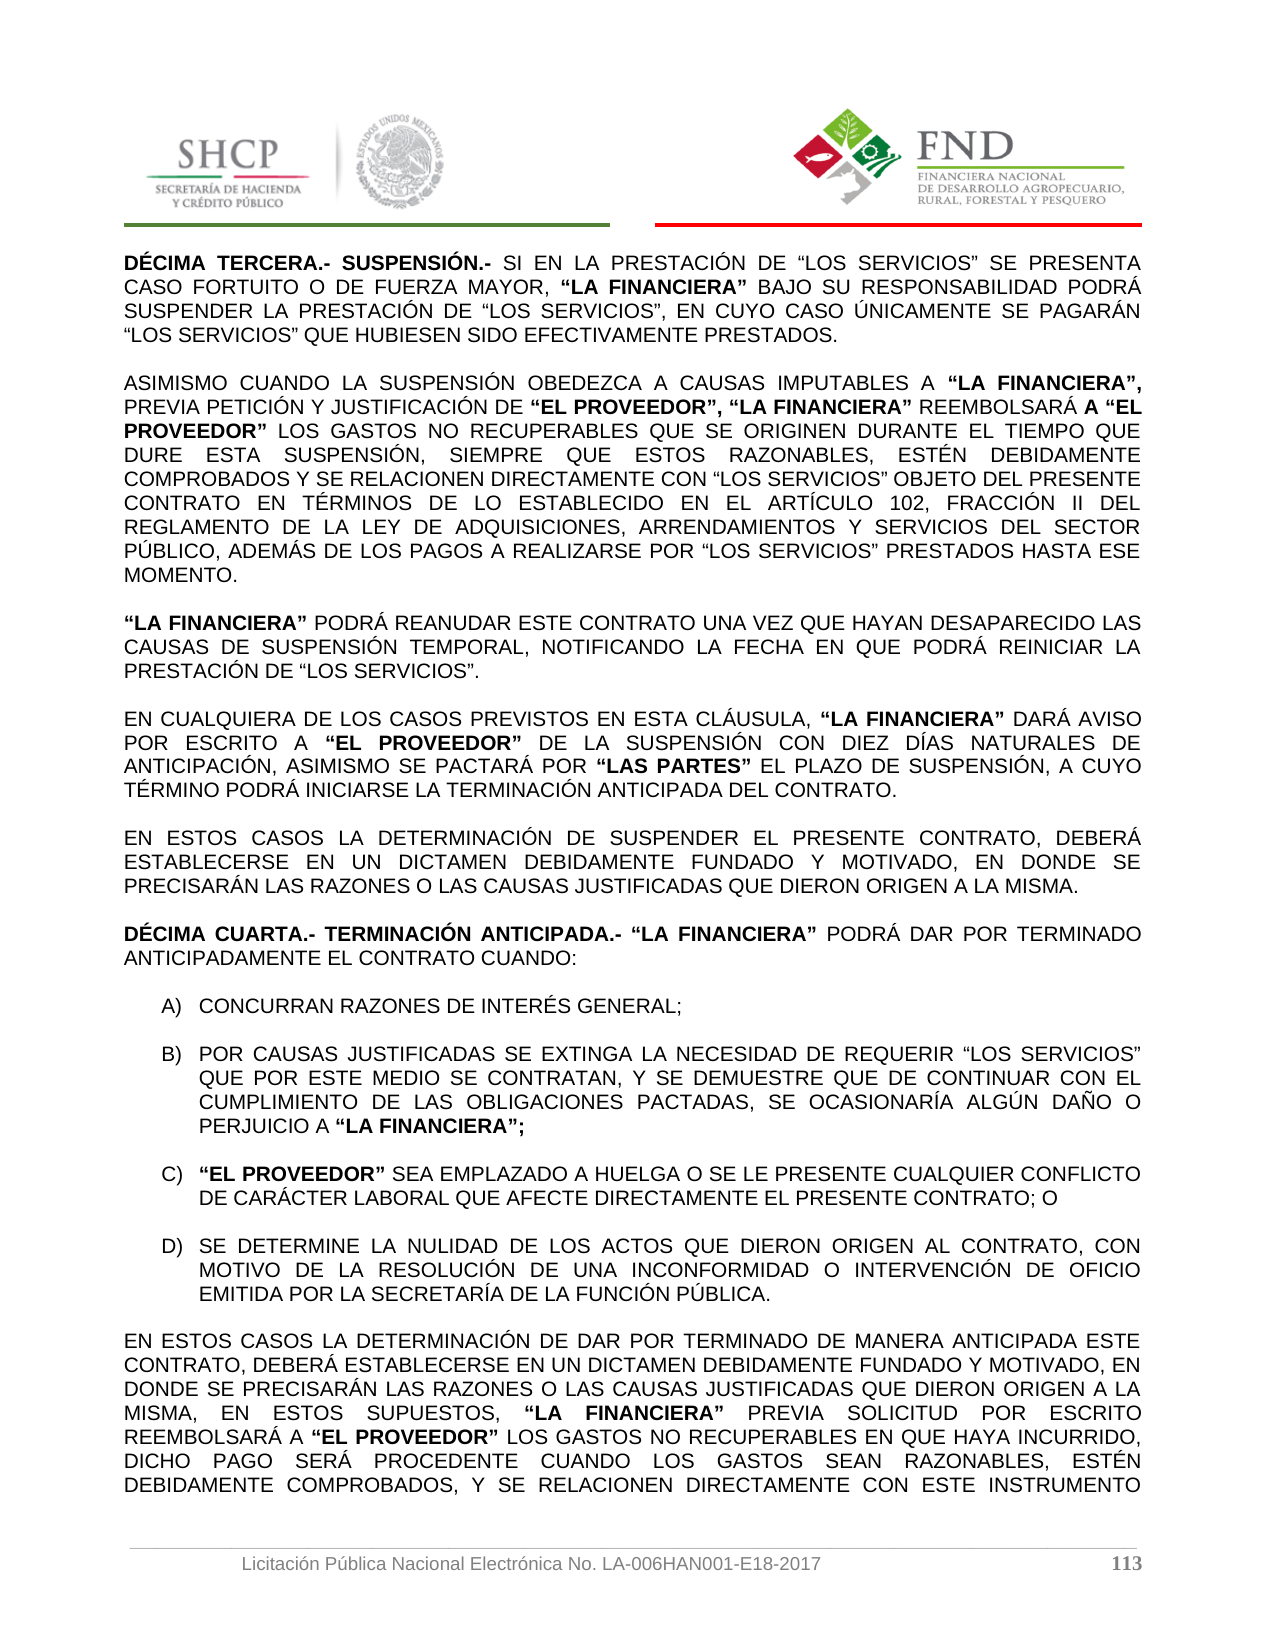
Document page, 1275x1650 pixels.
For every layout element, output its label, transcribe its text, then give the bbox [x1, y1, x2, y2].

list POR CAUSAS JUSTIFICADAS SE EXTINGA LA NECESIDAD DE REQUERIR “LOS SERVICIOS” QUE POR ESTE MEDIO SE CONTRATAN, Y SE DEMUESTRE QUE DE CONTINUAR CON EL CUMPLIMIENTO DE LAS OBLIGACIONES PACTADAS, SE OCASIONARÍA ALGÚN DAÑO O PERJUICIO A “LA FINANCIERA”; [161, 1042, 1142, 1138]
list CONCURRAN RAZONES DE INTERÉS GENERAL; [161, 994, 1142, 1018]
text DÉCIMA TERCERA.- SUSPENSIÓN.- SI EN LA PRESTACIÓN DE “LOS SERVICIOS” SE PRESENTA CASO FORTUITO O DE FUERZA MAYOR, “LA FINANCIERA” BAJO SU RESPONSABILIDAD PODRÁ SUSPENDER LA PRESTACIÓN DE “LOS SERVICIOS”, EN CUYO CASO ÚNICAMENTE SE PAGARÁN “LOS SERVICIOS” QUE HUBIESEN SIDO EFECTIVAMENTE PRESTADOS. [123, 251, 1142, 347]
text ASIMISMO CUANDO LA SUSPENSIÓN OBEDEZCA A CAUSAS IMPUTABLES A “LA FINANCIERA”, PREVIA PETICIÓN Y JUSTIFICACIÓN DE “EL PROVEEDOR”, “LA FINANCIERA” REEMBOLSARÁ A “EL PROVEEDOR” LOS GASTOS NO RECUPERABLES QUE SE ORIGINEN DURANTE EL TIEMPO QUE DURE ESTA SUSPENSIÓN, SIEMPRE QUE ESTOS RAZONABLES, ESTÉN DEBIDAMENTE COMPROBADOS Y SE RELACIONEN DIRECTAMENTE CON “LOS SERVICIOS” OBJETO DEL PRESENTE CONTRATO EN TÉRMINOS DE LO ESTABLECIDO EN EL ARTÍCULO 102, FRACCIÓN II DEL REGLAMENTO DE LA LEY DE ADQUISICIONES, ARRENDAMIENTOS Y SERVICIOS DEL SECTOR PÚBLICO, ADEMÁS DE LOS PAGOS A REALIZARSE POR “LOS SERVICIOS” PRESTADOS HASTA ESE MOMENTO. [123, 371, 1142, 587]
text EN CUALQUIERA DE LOS CASOS PREVISTOS EN ESTA CLÁUSULA, “LA FINANCIERA” DARÁ AVISO POR ESCRITO A “EL PROVEEDOR” DE LA SUSPENSIÓN CON DIEZ DÍAS NATURALES DE ANTICIPACIÓN, ASIMISMO SE PACTARÁ POR “LAS PARTES” EL PLAZO DE SUSPENSIÓN, A CUYO TÉRMINO PODRÁ INICIARSE LA TERMINACIÓN ANTICIPADA DEL CONTRATO. [123, 706, 1142, 802]
list “EL PROVEEDOR” SEA EMPLAZADO A HUELGA O SE LE PRESENTE CUALQUIER CONFLICTO DE CARÁCTER LABORAL QUE AFECTE DIRECTAMENTE EL PRESENTE CONTRATO; O [161, 1162, 1142, 1209]
list SE DETERMINE LA NULIDAD DE LOS ACTOS QUE DIERON ORIGEN AL CONTRATO, CON MOTIVO DE LA RESOLUCIÓN DE UNA INCONFORMIDAD O INTERVENCIÓN DE OFICIO EMITIDA POR LA SECRETARÍA DE LA FUNCIÓN PÚBLICA. [161, 1233, 1142, 1305]
text “LA FINANCIERA” PODRÁ REANUDAR ESTE CONTRATO UNA VEZ QUE HAYAN DESAPARECIDO LAS CAUSAS DE SUSPENSIÓN TEMPORAL, NOTIFICANDO LA FECHA EN QUE PODRÁ REINICIAR LA PRESTACIÓN DE “LOS SERVICIOS”. [123, 611, 1142, 682]
text EN ESTOS CASOS LA DETERMINACIÓN DE SUSPENDER EL PRESENTE CONTRATO, DEBERÁ ESTABLECERSE EN UN DICTAMEN DEBIDAMENTE FUNDADO Y MOTIVADO, EN DONDE SE PRECISARÁN LAS RAZONES O LAS CAUSAS JUSTIFICADAS QUE DIERON ORIGEN A LA MISMA. [123, 826, 1142, 898]
text DÉCIMA CUARTA.- TERMINACIÓN ANTICIPADA.- “LA FINANCIERA” PODRÁ DAR POR TERMINADO ANTICIPADAMENTE EL CONTRATO CUANDO: [123, 922, 1142, 970]
picture [134, 103, 454, 223]
picture [786, 103, 1131, 212]
